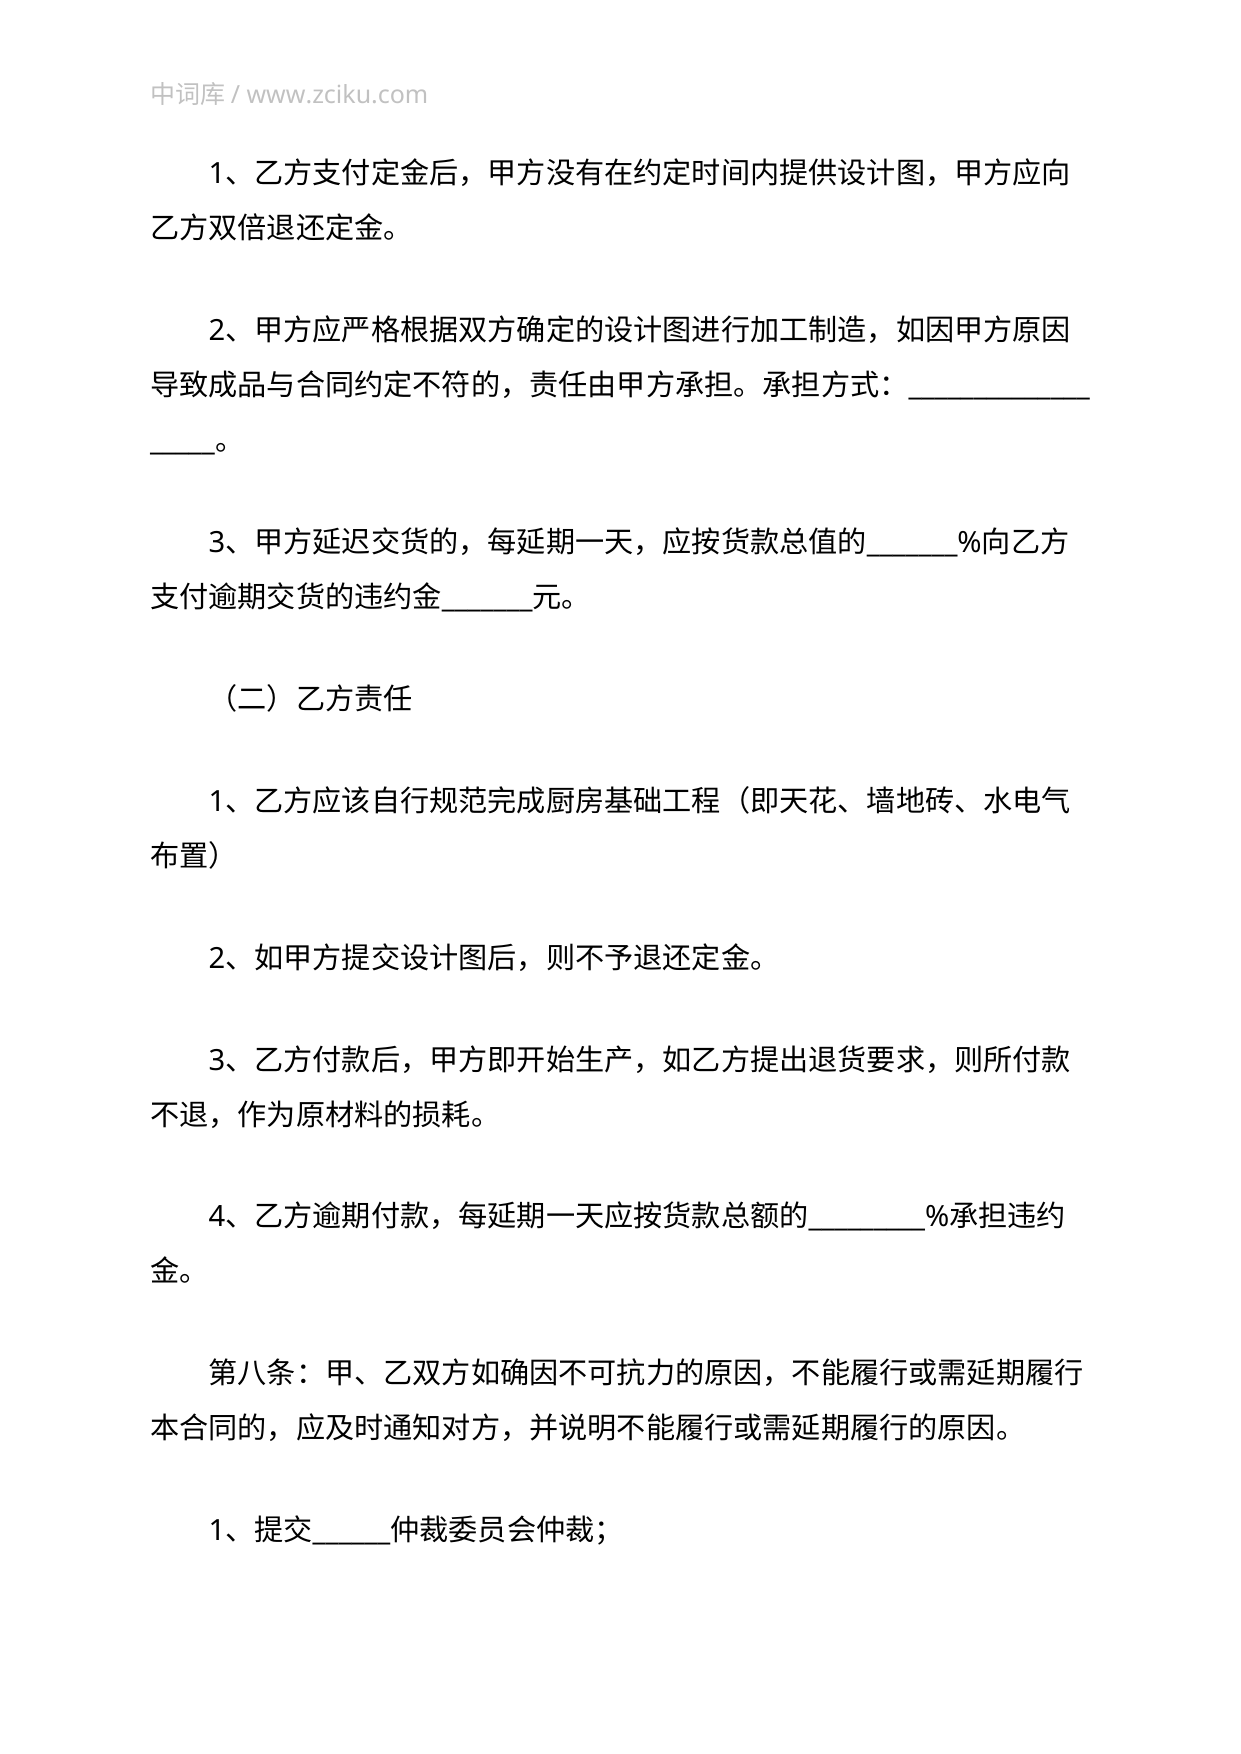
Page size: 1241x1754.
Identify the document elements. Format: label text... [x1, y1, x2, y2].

text 3、乙方付款后，甲方即开始生产，如乙方提出退货要求，则所付款不退，作为原材料的损耗。 [150, 1036, 1090, 1133]
text 1、提交______仲裁委员会仲裁； [150, 1506, 1090, 1549]
text 2、甲方应严格根据双方确定的设计图进行加工制造，如因甲方原因导致成品与合同约定不符的，责任由甲方承担。承担方式：___________________。 [150, 307, 1090, 459]
text 1、乙方应该自行规范完成厨房基础工程（即天花、墙地砖、水电气布置） [150, 777, 1090, 875]
text 1、乙方支付定金后，甲方没有在约定时间内提供设计图，甲方应向乙方双倍退还定金。 [150, 150, 1090, 247]
text 2、如甲方提交设计图后，则不予退还定金。 [150, 934, 1090, 977]
text 第八条：甲、乙双方如确因不可抗力的原因，不能履行或需延期履行本合同的，应及时通知对方，并说明不能履行或需延期履行的原因。 [150, 1350, 1090, 1447]
text 3、甲方延迟交货的，每延期一天，应按货款总值的_______%向乙方支付逾期交货的违约金_______元。 [150, 519, 1090, 616]
text （二）乙方责任 [150, 676, 1090, 718]
text 4、乙方逾期付款，每延期一天应按货款总额的_________%承担违约金。 [150, 1193, 1090, 1290]
